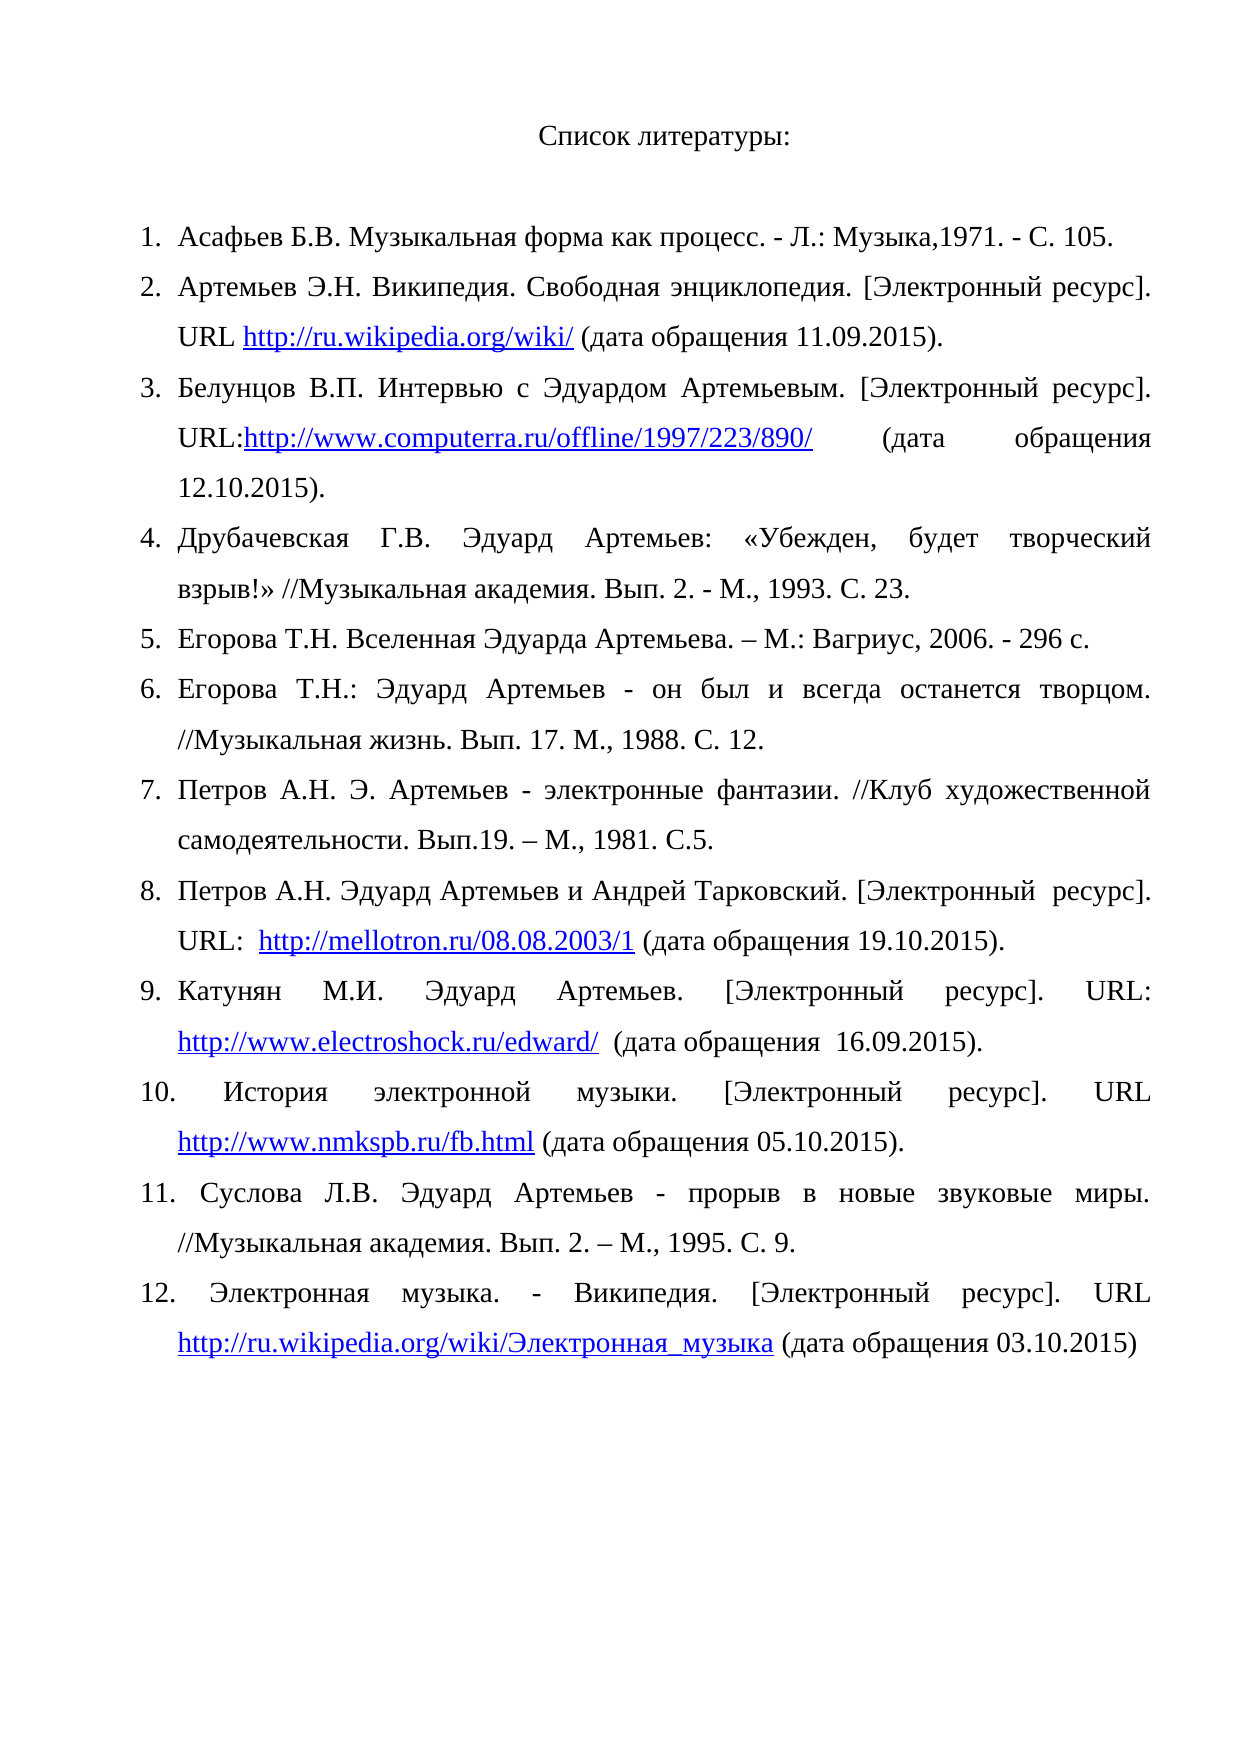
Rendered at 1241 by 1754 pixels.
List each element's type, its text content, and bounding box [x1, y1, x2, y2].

list Друбачевская Г.В. Эдуард Артемьев: «Убежден, будет творческий взрыв!» //Музыкальная академия. Вып. 2. - М., 1993. С. 23. [140, 521, 1152, 604]
list История электронной музыки. [Электронный ресурс]. URL http://www.nmkspb.ru/fb.html (дата обращения 05.10.2015). [140, 1074, 1152, 1158]
list Петров А.Н. Эдуард Артемьев и Андрей Тарковский. [Электронный ресурс]. URL: http://mellotron.ru/08.08.2003/1 (дата обращения 19.10.2015). [140, 873, 1152, 957]
list Егорова Т.Н. Вселенная Эдуарда Артемьева. – М.: Вагриус, 2006. - 296 с. [140, 621, 1152, 655]
list Катунян М.И. Эдуард Артемьев. [Электронный ресурс]. URL: http://www.electroshock.ru/edward/ (дата обращения 16.09.2015). [140, 973, 1152, 1057]
text Список литературы: [177, 118, 1152, 152]
list Петров А.Н. Э. Артемьев - электронные фантазии. //Клуб художественной самодеятельности. Вып.19. – М., 1981. С.5. [140, 772, 1152, 856]
list Электронная музыка. - Википедия. [Электронный ресурс]. URL http://ru.wikipedia.org/wiki/Электронная_музыка (дата обращения 03.10.2015) [140, 1275, 1152, 1359]
list Артемьев Э.Н. Википедия. Свободная энциклопедия. [Электронный ресурс]. URL http://ru.wikipedia.org/wiki/ (дата обращения 11.09.2015). [140, 269, 1152, 353]
list Суслова Л.В. Эдуард Артемьев - прорыв в новые звуковые миры. //Музыкальная академия. Вып. 2. – М., 1995. С. 9. [140, 1175, 1152, 1258]
list Егорова Т.Н.: Эдуард Артемьев - он был и всегда останется творцом. //Музыкальная жизнь. Вып. 17. М., 1988. С. 12. [140, 672, 1152, 755]
list Асафьев Б.В. Музыкальная форма как процесс. - Л.: Музыка,1971. - С. 105. [140, 219, 1152, 252]
list Белунцов В.П. Интервью с Эдуардом Артемьевым. [Электронный ресурс]. URL:http://www.computerra.ru/offline/1997/223/890/ (дата обращения 12.10.2015). [140, 370, 1152, 504]
